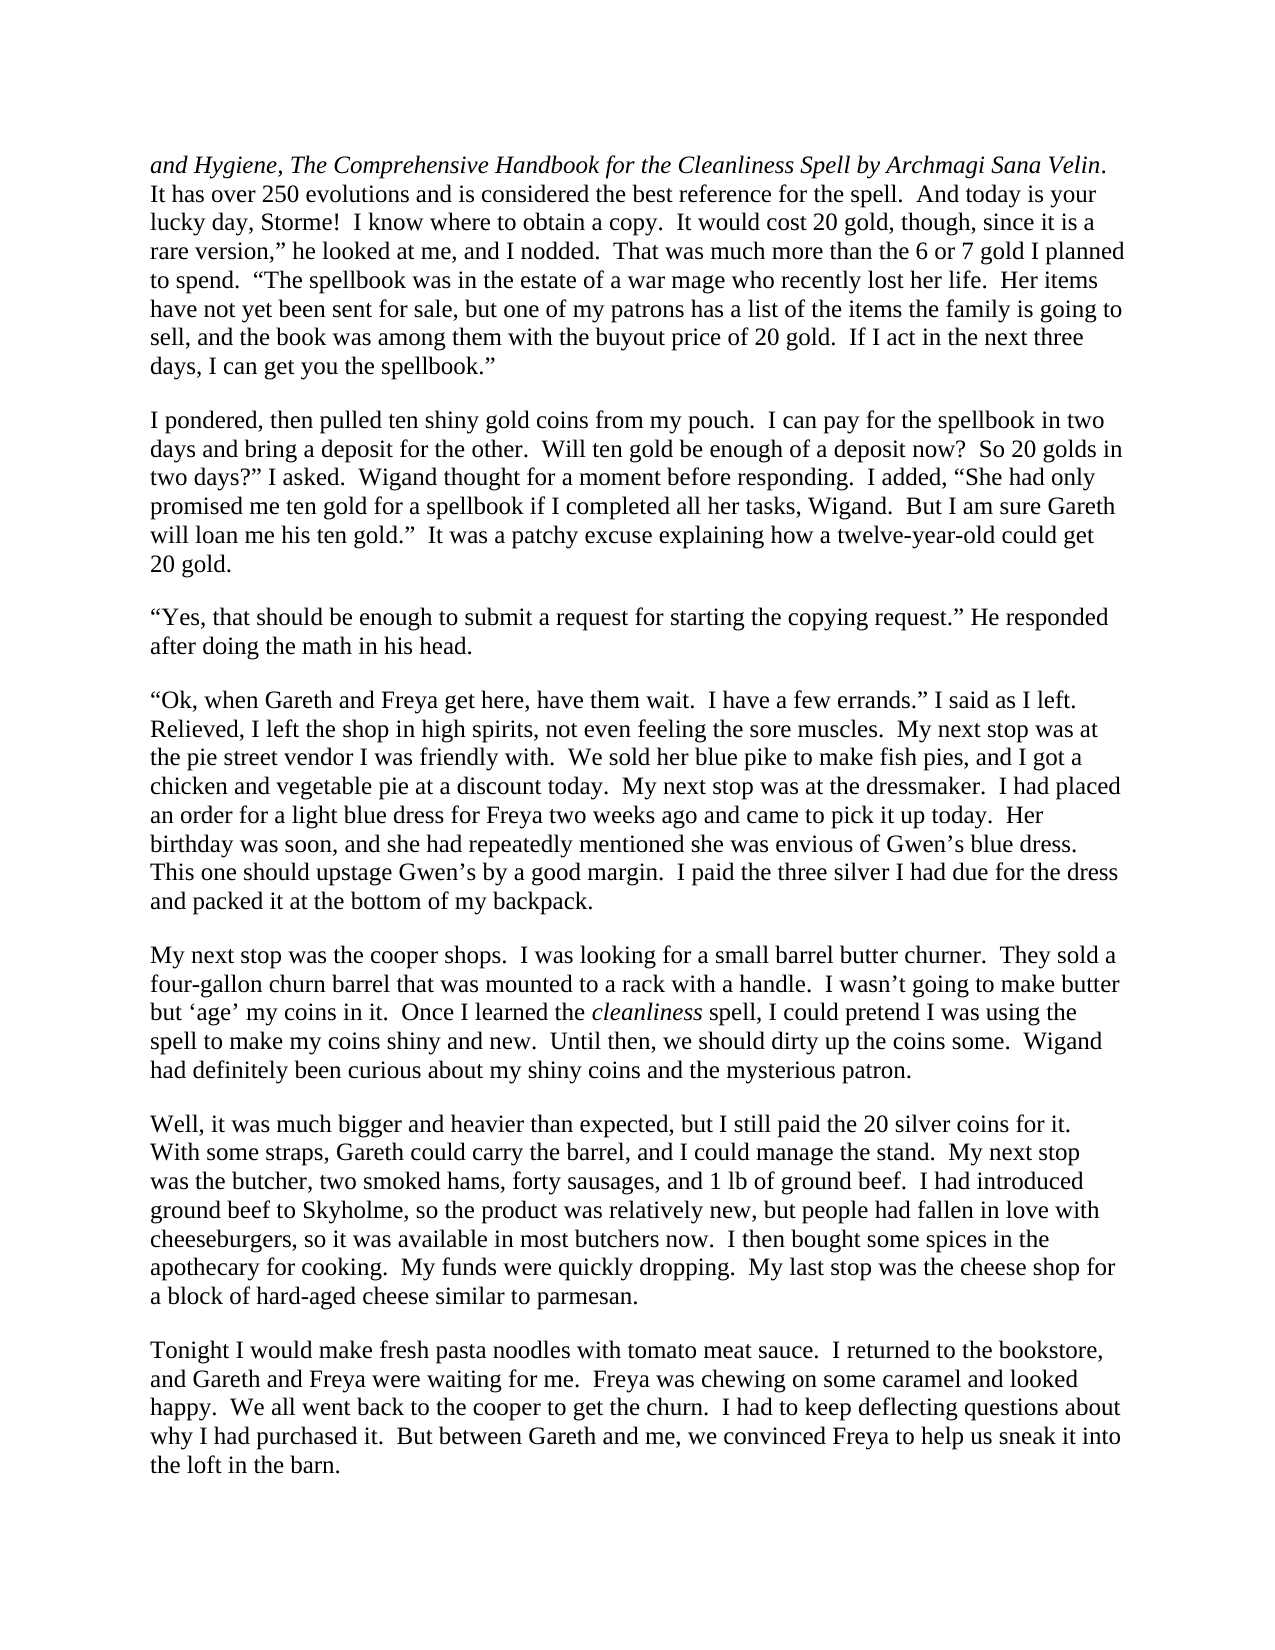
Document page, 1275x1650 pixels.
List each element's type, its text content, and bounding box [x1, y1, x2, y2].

text My next stop was the cooper shops. I was looking for a small barrel butter churner. They sold a four-gallon churn barrel that was mounted to a rack with a handle. I wasn’t going to make butter but ‘age’ my coins in it. Once I learned the cleanliness spell, I could pretend I was using the spell to make my coins shiny and new. Until then, we should dirty up the coins some. Wigand had definitely been curious about my shiny coins and the mysterious patron. [150, 940, 1125, 1084]
text “Ok, when Gareth and Freya get here, have them wait. I have a few errands.” I said as I left. Relieved, I left the shop in high spirits, not even feeling the sore muscles. My next stop was at the pie street vendor I was friendly with. We sold her blue pike to make fish pies, and I got a chicken and vegetable pie at a discount today. My next stop was at the dressmaker. I had placed an order for a light blue dress for Freya two weeks ago and came to pick it up today. Her birthday was soon, and she had repeatedly mentioned she was envious of Gwen’s blue dress. This one should upstage Gwen’s by a good margin. I paid the three silver I had due for the dress and packed it at the bottom of my backpack. [150, 685, 1125, 915]
text “Yes, that should be enough to submit a request for starting the copying request.” He responded after doing the math in his head. [150, 602, 1125, 660]
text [150, 150, 1125, 380]
text Tonight I would make fresh pasta noodles with tomato meat sauce. I returned to the bookstore, and Gareth and Freya were waiting for me. Freya was chewing on some caramel and looked happy. We all went back to the cooper to get the churn. I had to keep deflecting questions about why I had purchased it. But between Gareth and me, we convinced Freya to help us sneak it into the loft in the barn. [150, 1335, 1125, 1479]
text Well, it was much bigger and heavier than expected, but I still paid the 20 silver coins for it. With some straps, Gareth could carry the barrel, and I could manage the stand. My next stop was the butcher, two smoked hams, forty sausages, and 1 lb of ground beef. I had introduced ground beef to Skyholme, so the product was relatively new, but people had fallen in love with cheeseburgers, so it was available in most butchers now. I then bought some spices in the apothecary for cooking. My funds were quickly dropping. My last stop was the cheese shop for a block of hard-aged cheese similar to parmesan. [150, 1109, 1125, 1310]
text I pondered, then pulled ten shiny gold coins from my pouch. I can pay for the spellbook in two days and bring a deposit for the other. Will ten gold be enough of a deposit now? So 20 golds in two days?” I asked. Wigand thought for a moment before responding. I added, “She had only promised me ten gold for a spellbook if I completed all her tasks, Wigand. But I am sure Gareth will loan me his ten gold.” It was a patchy excuse explaining how a twelve-year-old could get 20 gold. [150, 405, 1125, 577]
